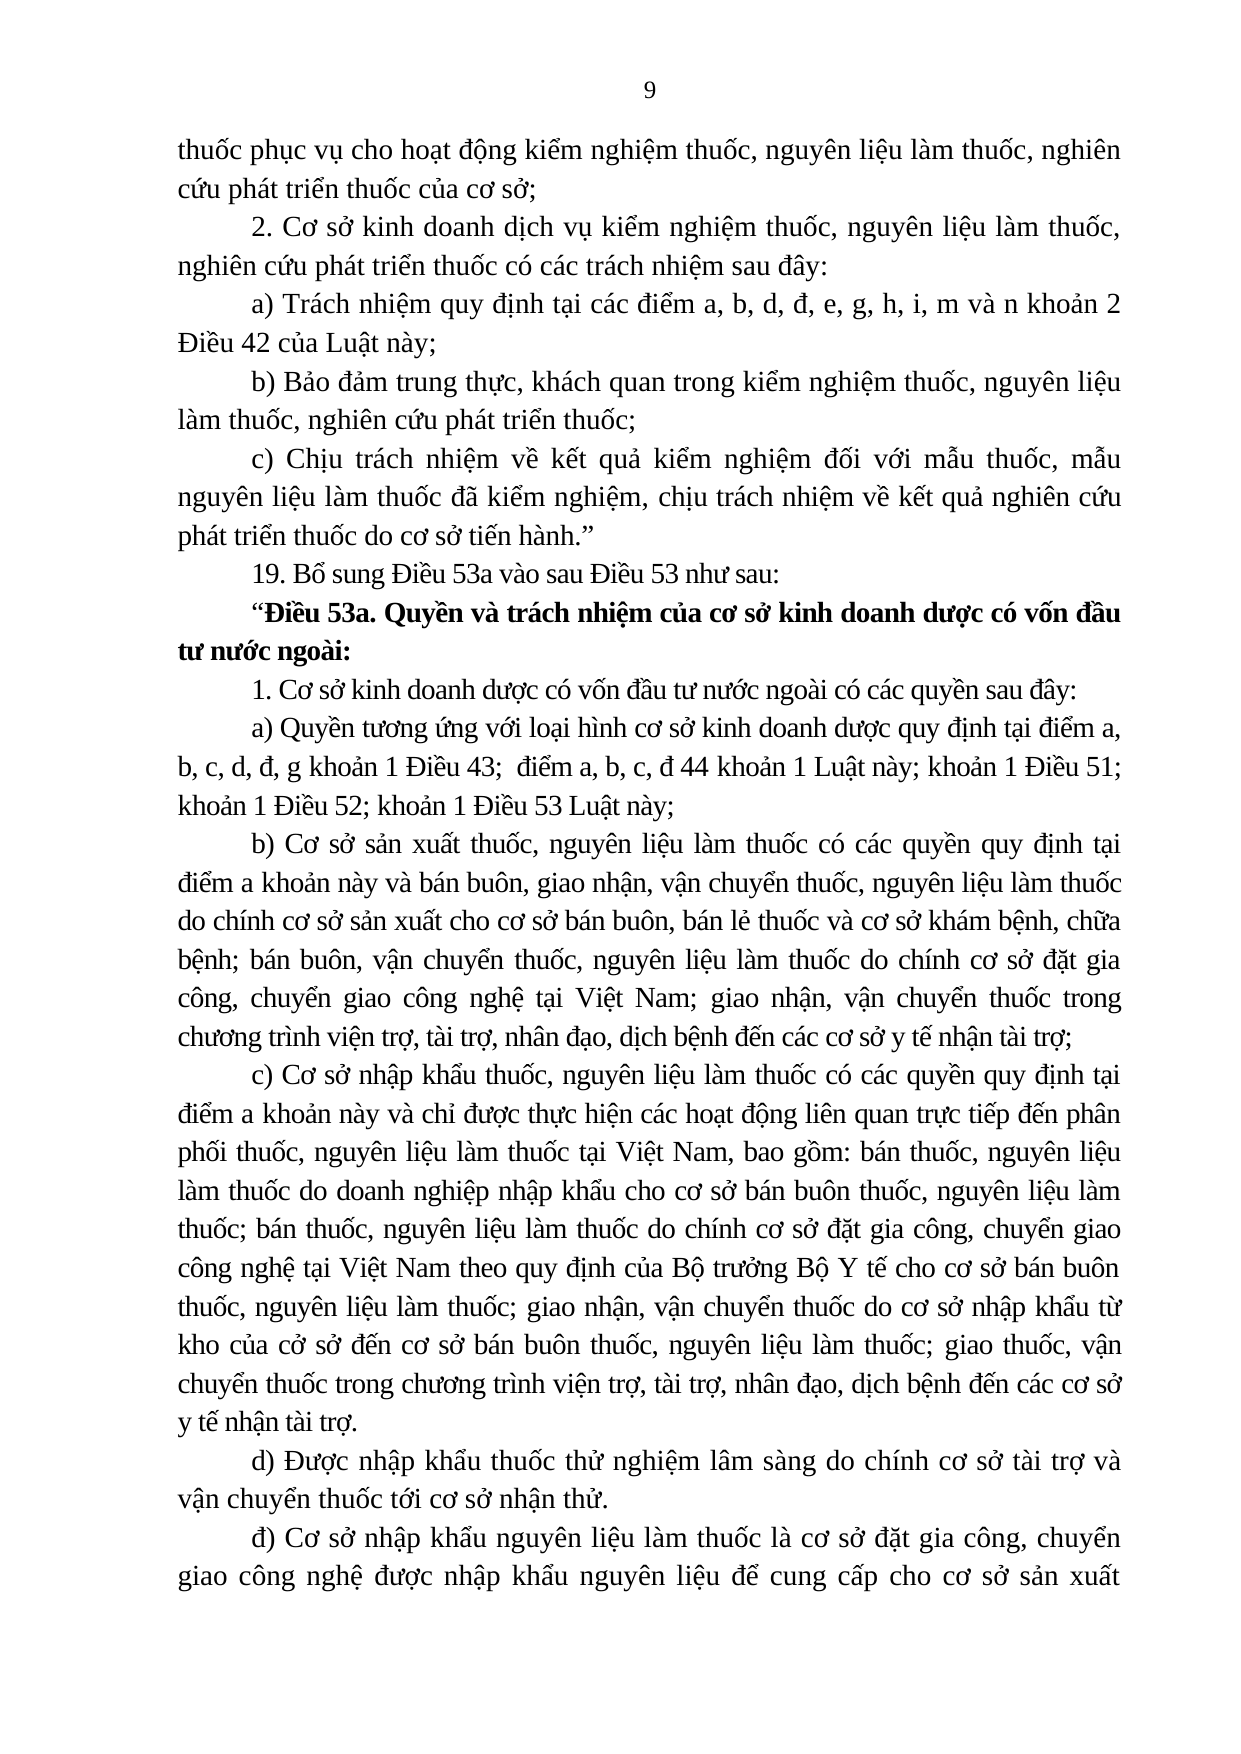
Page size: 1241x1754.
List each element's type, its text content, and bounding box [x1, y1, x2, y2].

text 1. Cơ sở kinh doanh dược có vốn đầu tư nước ngoài có các quyền sau đây: [177, 672, 1122, 706]
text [177, 132, 1122, 204]
text a) Trách nhiệm quy định tại các điểm a, b, d, đ, e, g, h, i, m và n khoản 2 Điều 42 của Luật này; [177, 287, 1122, 359]
text b) Bảo đảm trung thực, khách quan trong kiểm nghiệm thuốc, nguyên liệu làm thuốc, nghiên cứu phát triển thuốc; [177, 364, 1122, 436]
text c) Chịu trách nhiệm về kết quả kiểm nghiệm đối với mẫu thuốc, mẫu nguyên liệu làm thuốc đã kiểm nghiệm, chịu trách nhiệm về kết quả nghiên cứu phát triển thuốc do cơ sở tiến hành.” [177, 441, 1122, 551]
text 2. Cơ sở kinh doanh dịch vụ kiểm nghiệm thuốc, nguyên liệu làm thuốc, nghiên cứu phát triển thuốc có các trách nhiệm sau đây: [177, 209, 1122, 282]
text a) Quyền tương ứng với loại hình cơ sở kinh doanh dược quy định tại điểm a, b, c, d, đ, g khoản 1 Điều 43; điểm a, b, c, đ 44 khoản 1 Luật này; khoản 1 Điều 51; khoản 1 Điều 52; khoản 1 Điều 53 Luật này; [177, 711, 1122, 821]
text 19. Bổ sung Điều 53a vào sau Điều 53 như sau: [177, 556, 1122, 590]
text “Điều 53a. Quyền và trách nhiệm của cơ sở kinh doanh dược có vốn đầu tư nước ngoài: [177, 595, 1122, 667]
text c) Cơ sở nhập khẩu thuốc, nguyên liệu làm thuốc có các quyền quy định tại điểm a khoản này và chỉ được thực hiện các hoạt động liên quan trực tiếp đến phân phối thuốc, nguyên liệu làm thuốc tại Việt Nam, bao gồm: bán thuốc, nguyên liệu làm thuốc do doanh nghiệp nhập khẩu cho cơ sở bán buôn thuốc, nguyên liệu làm thuốc; bán thuốc, nguyên liệu làm thuốc do chính cơ sở đặt gia công, chuyển giao công nghệ tại Việt Nam theo quy định của Bộ trưởng Bộ Y tế cho cơ sở bán buôn thuốc, nguyên liệu làm thuốc; giao nhận, vận chuyển thuốc do cơ sở nhập khẩu từ kho của cở sở đến cơ sở bán buôn thuốc, nguyên liệu làm thuốc; giao thuốc, vận chuyển thuốc trong chương trình viện trợ, tài trợ, nhân đạo, dịch bệnh đến các cơ sở y tế nhận tài trợ. [177, 1057, 1122, 1438]
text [177, 1520, 1122, 1592]
text d) Được nhập khẩu thuốc thử nghiệm lâm sàng do chính cơ sở tài trợ và vận chuyển thuốc tới cơ sở nhận thử. [177, 1443, 1122, 1515]
text b) Cơ sở sản xuất thuốc, nguyên liệu làm thuốc có các quyền quy định tại điểm a khoản này và bán buôn, giao nhận, vận chuyển thuốc, nguyên liệu làm thuốc do chính cơ sở sản xuất cho cơ sở bán buôn, bán lẻ thuốc và cơ sở khám bệnh, chữa bệnh; bán buôn, vận chuyển thuốc, nguyên liệu làm thuốc do chính cơ sở đặt gia công, chuyển giao công nghệ tại Việt Nam; giao nhận, vận chuyển thuốc trong chương trình viện trợ, tài trợ, nhân đạo, dịch bệnh đến các cơ sở y tế nhận tài trợ; [177, 826, 1122, 1052]
